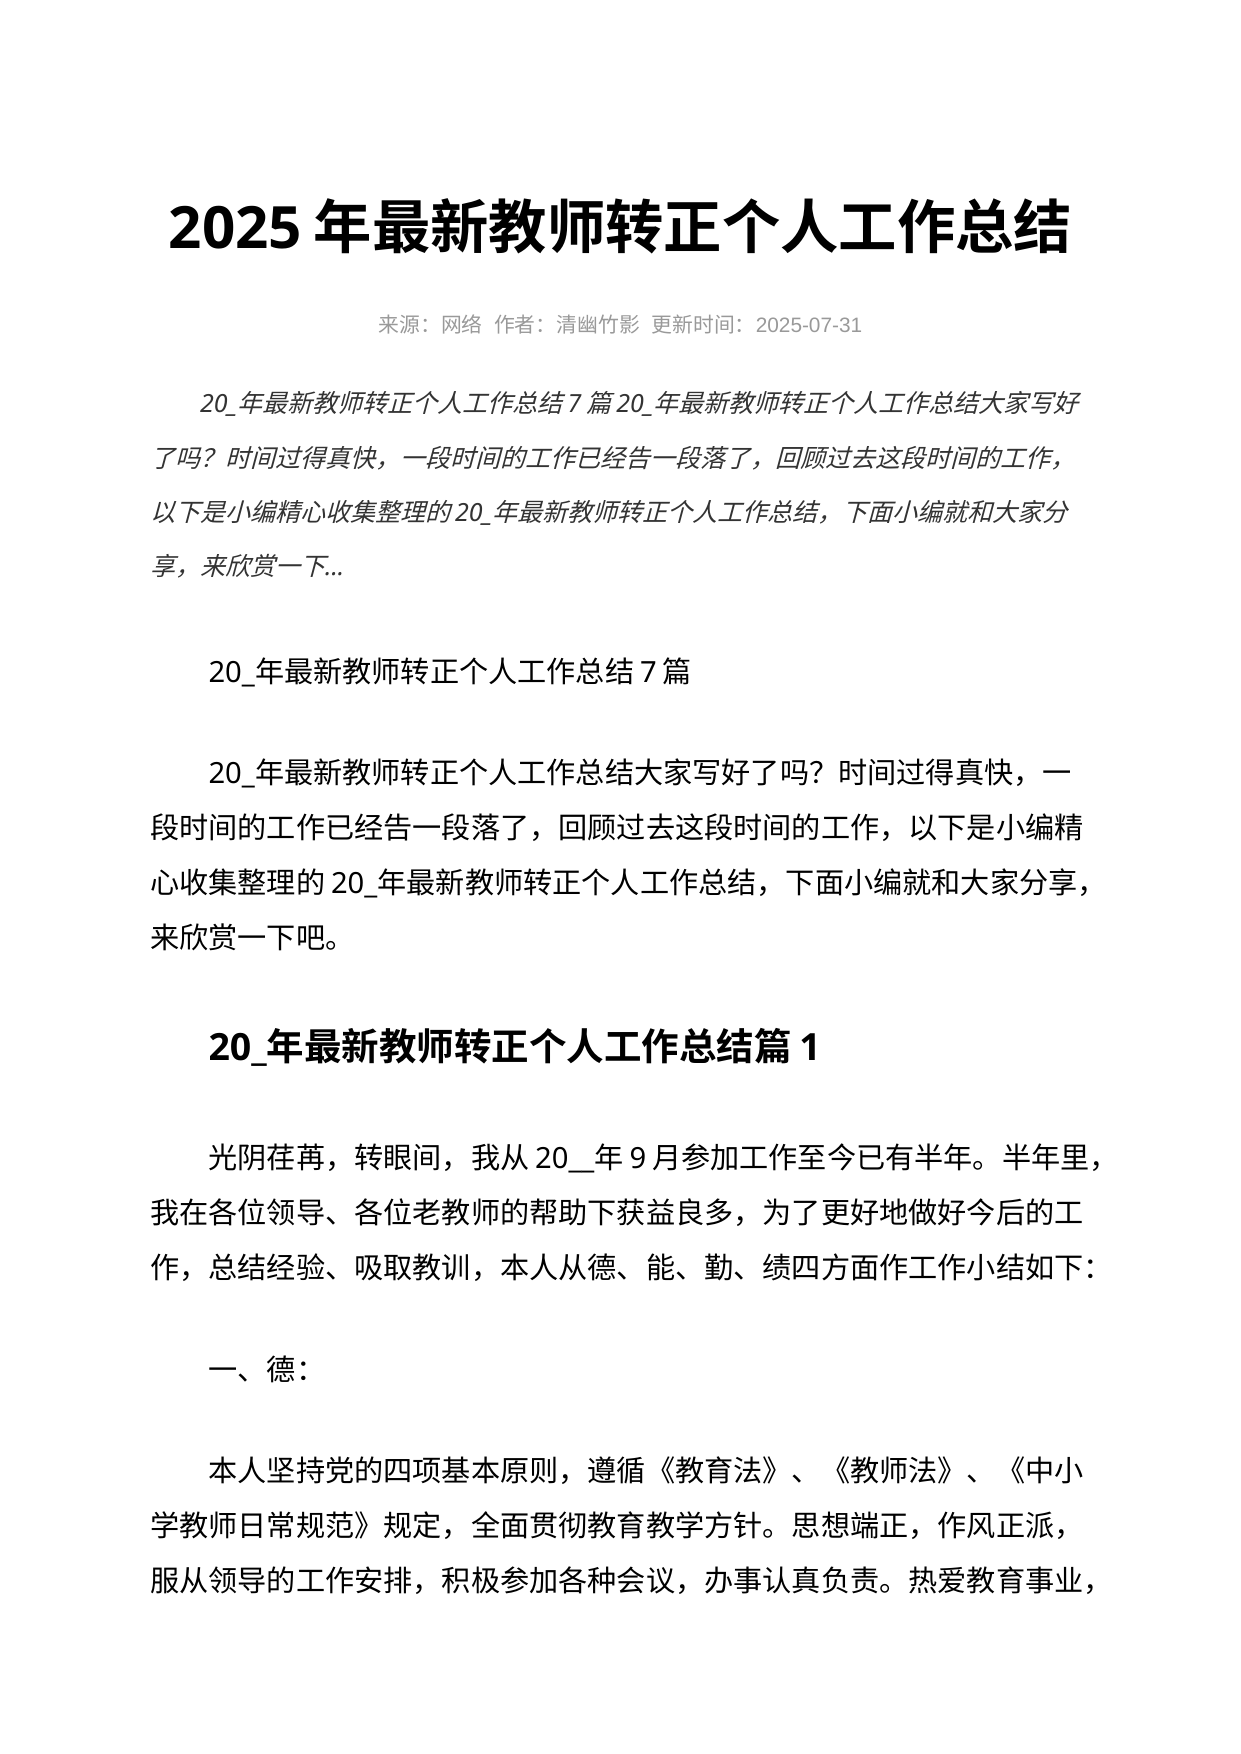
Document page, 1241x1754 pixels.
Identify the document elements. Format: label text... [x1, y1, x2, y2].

text 20_年最新教师转正个人工作总结7篇 [150, 648, 1090, 691]
text 一、德： [150, 1346, 1090, 1388]
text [150, 1448, 1090, 1600]
text 20_年最新教师转正个人工作总结篇1 [150, 1017, 1090, 1071]
subtitle 2025年最新教师转正个人工作总结 [150, 181, 1090, 266]
text 光阴荏苒，转眼间，我从20__年9月参加工作至今已有半年。半年里，我在各位领导、各位老教师的帮助下获益良多，为了更好地做好今后的工作，总结经验、吸取教训，本人从德、能、勤、绩四方面作工作小结如下： [150, 1134, 1090, 1287]
text 20_年最新教师转正个人工作总结7篇20_年最新教师转正个人工作总结大家写好了吗？时间过得真快，一段时间的工作已经告一段落了，回顾过去这段时间的工作，以下是小编精心收集整理的20_年最新教师转正个人工作总结，下面小编就和大家分享，来欣赏一下... [150, 384, 1090, 583]
text 来源：网络 作者：清幽竹影 更新时间：2025-07-31 [150, 313, 1090, 337]
text 20_年最新教师转正个人工作总结大家写好了吗？时间过得真快，一段时间的工作已经告一段落了，回顾过去这段时间的工作，以下是小编精心收集整理的20_年最新教师转正个人工作总结，下面小编就和大家分享，来欣赏一下吧。 [150, 750, 1090, 957]
